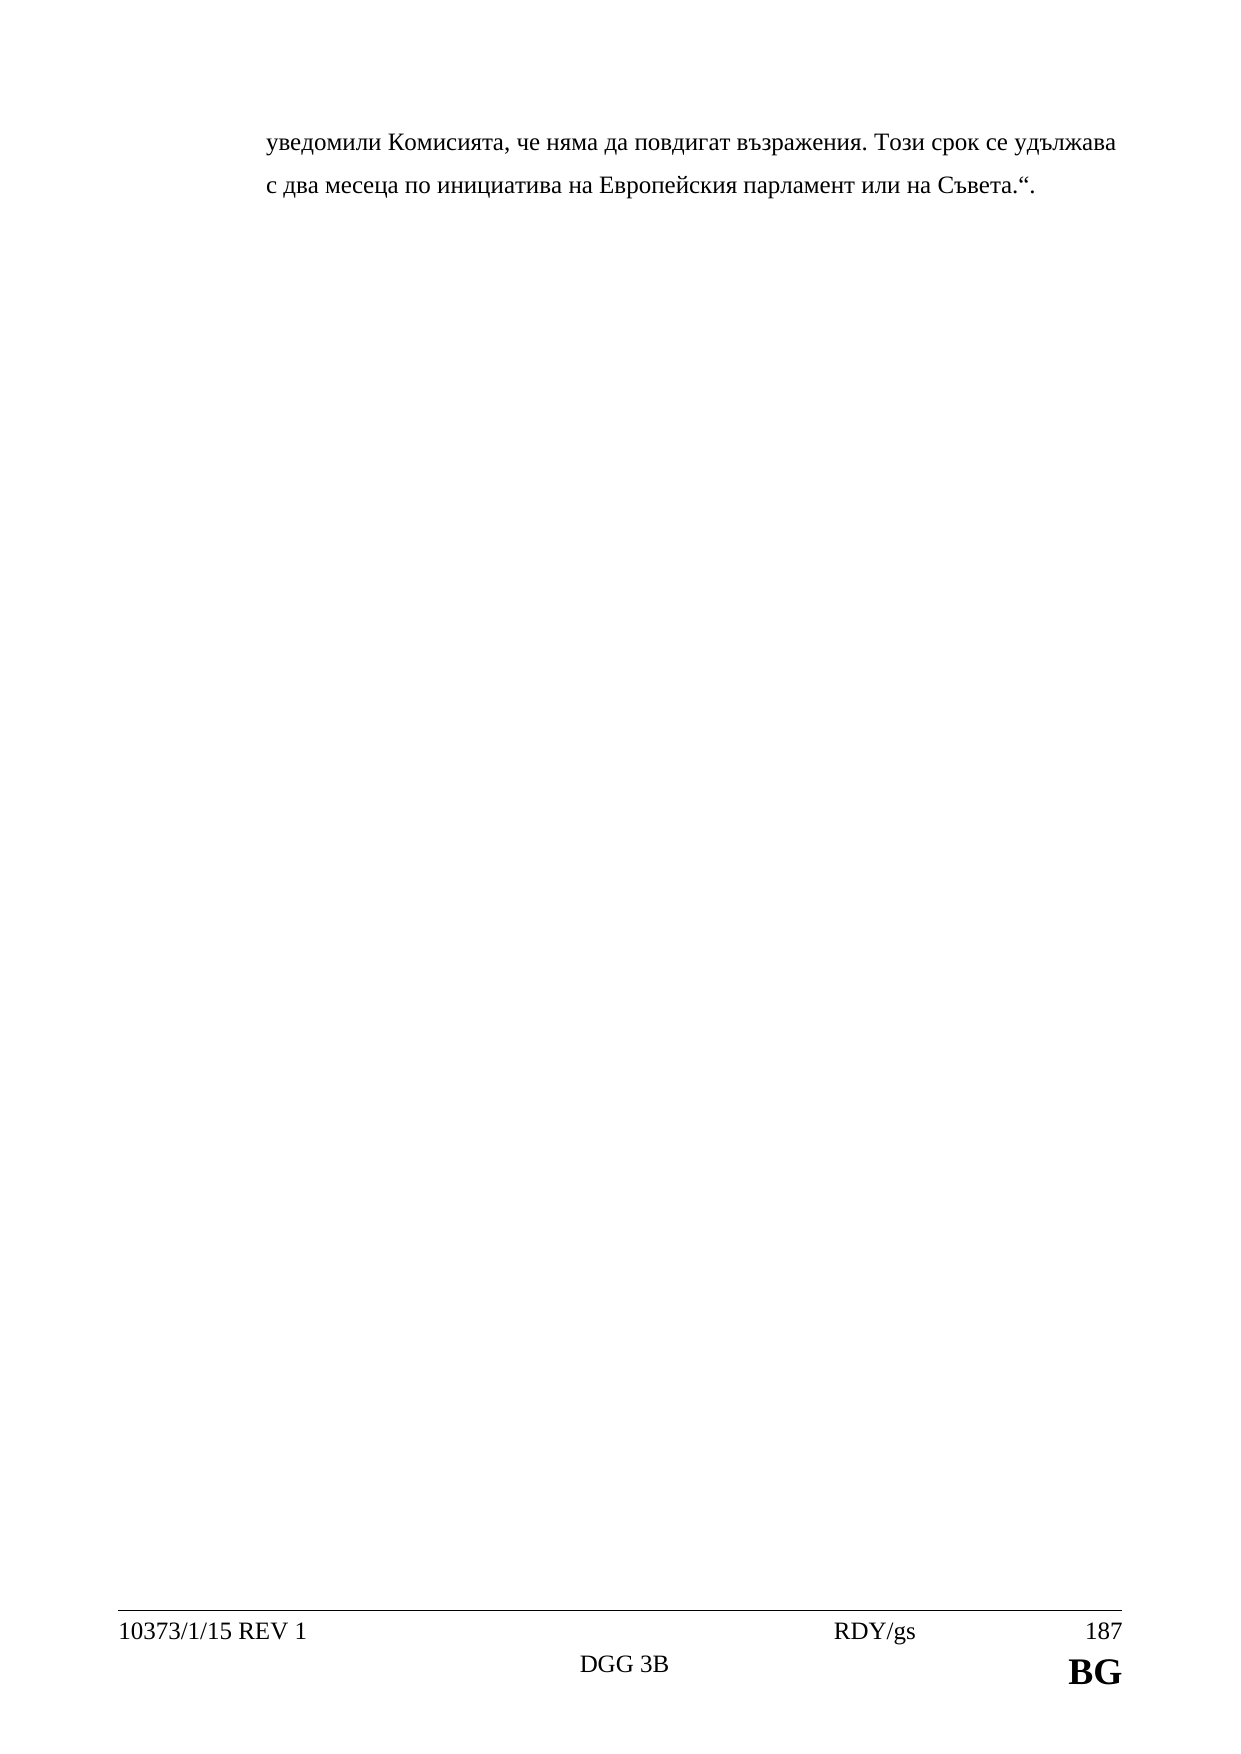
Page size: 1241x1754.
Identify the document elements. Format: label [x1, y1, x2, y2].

text [207, 127, 1122, 199]
